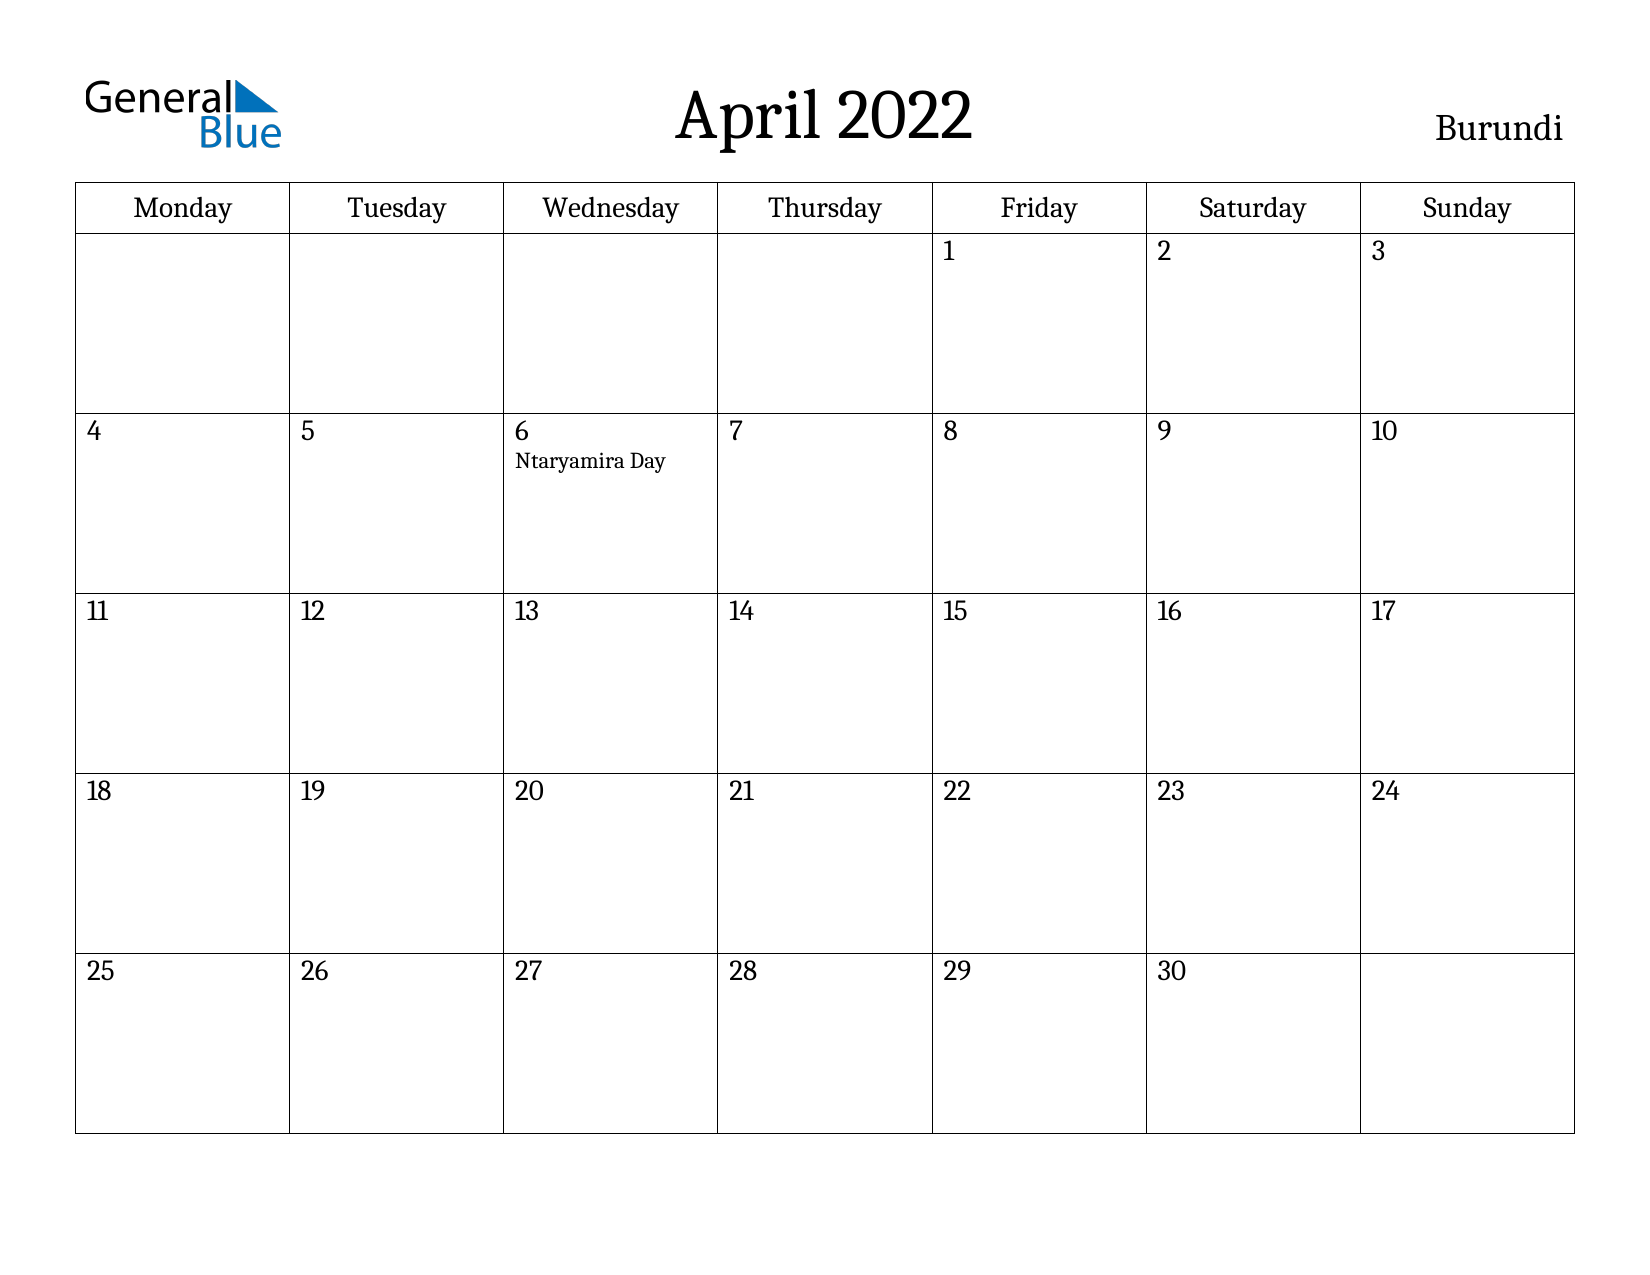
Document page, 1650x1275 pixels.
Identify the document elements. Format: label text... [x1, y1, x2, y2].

table_cell [290, 627, 503, 773]
table_cell [718, 627, 932, 773]
table_cell [1361, 954, 1574, 987]
table_cell 12 [290, 594, 503, 627]
table_cell [290, 267, 503, 413]
table_cell [718, 234, 932, 267]
table_cell Ntaryamira Day [504, 448, 717, 593]
table_cell [1147, 627, 1360, 773]
table_cell [718, 808, 932, 953]
table_cell [76, 267, 289, 413]
table_cell [76, 234, 289, 267]
table_cell [933, 267, 1146, 413]
table_cell [504, 808, 717, 953]
table_cell 15 [933, 594, 1146, 627]
table_cell [504, 988, 717, 1133]
table_header Burundi [1146, 75, 1574, 182]
table_cell 19 [290, 774, 503, 807]
table_cell 13 [504, 594, 717, 627]
table_cell 11 [76, 594, 289, 627]
table_cell [718, 448, 932, 593]
table_cell [290, 988, 503, 1133]
table_cell [1147, 988, 1360, 1133]
table_cell [1361, 627, 1574, 773]
table_cell 28 [718, 954, 932, 987]
table_cell [76, 808, 289, 953]
table_cell [1361, 988, 1574, 1133]
table_cell 2 [1147, 234, 1360, 267]
table_cell Friday [933, 183, 1146, 233]
table_cell 5 [290, 414, 503, 447]
table_cell [1361, 448, 1574, 593]
table_cell 10 [1361, 414, 1574, 447]
table_cell [933, 808, 1146, 953]
table_cell [1361, 808, 1574, 953]
table_cell 20 [504, 774, 717, 807]
table_cell Monday [76, 183, 289, 233]
table_cell [290, 234, 503, 267]
table_cell [504, 627, 717, 773]
table_cell 30 [1147, 954, 1360, 987]
table_cell 27 [504, 954, 717, 987]
table_cell 22 [933, 774, 1146, 807]
table_cell [76, 988, 289, 1133]
table_header [76, 75, 503, 182]
table_cell [76, 627, 289, 773]
table_cell 17 [1361, 594, 1574, 627]
table_cell 14 [718, 594, 932, 627]
table_cell 25 [76, 954, 289, 987]
table_cell 16 [1147, 594, 1360, 627]
table_cell [1147, 448, 1360, 593]
table_cell [1361, 267, 1574, 413]
table_cell 4 [76, 414, 289, 447]
table_cell [933, 988, 1146, 1133]
table_cell [718, 988, 932, 1133]
table_header April 2022 [504, 75, 1146, 182]
table_cell 23 [1147, 774, 1360, 807]
table_cell Sunday [1361, 183, 1574, 233]
table_cell 18 [76, 774, 289, 807]
table_cell Saturday [1147, 183, 1360, 233]
table_cell [290, 448, 503, 593]
table_cell [933, 448, 1146, 593]
table_cell Wednesday [504, 183, 717, 233]
table_cell [1147, 267, 1360, 413]
table_cell 7 [718, 414, 932, 447]
table_cell 24 [1361, 774, 1574, 807]
table_cell Thursday [718, 183, 932, 233]
table_cell 29 [933, 954, 1146, 987]
table_cell [504, 267, 717, 413]
table_cell [76, 448, 289, 593]
table_cell Tuesday [290, 183, 503, 233]
table_cell [933, 627, 1146, 773]
table_cell 21 [718, 774, 932, 807]
table_cell [1147, 808, 1360, 953]
table_cell 8 [933, 414, 1146, 447]
table_cell 3 [1361, 234, 1574, 267]
table_cell 6 [504, 414, 717, 447]
table_cell 1 [933, 234, 1146, 267]
table_cell 9 [1147, 414, 1360, 447]
table_cell 26 [290, 954, 503, 987]
picture [86, 80, 281, 148]
table_cell [290, 808, 503, 953]
table_cell [504, 234, 717, 267]
table_cell [718, 267, 932, 413]
